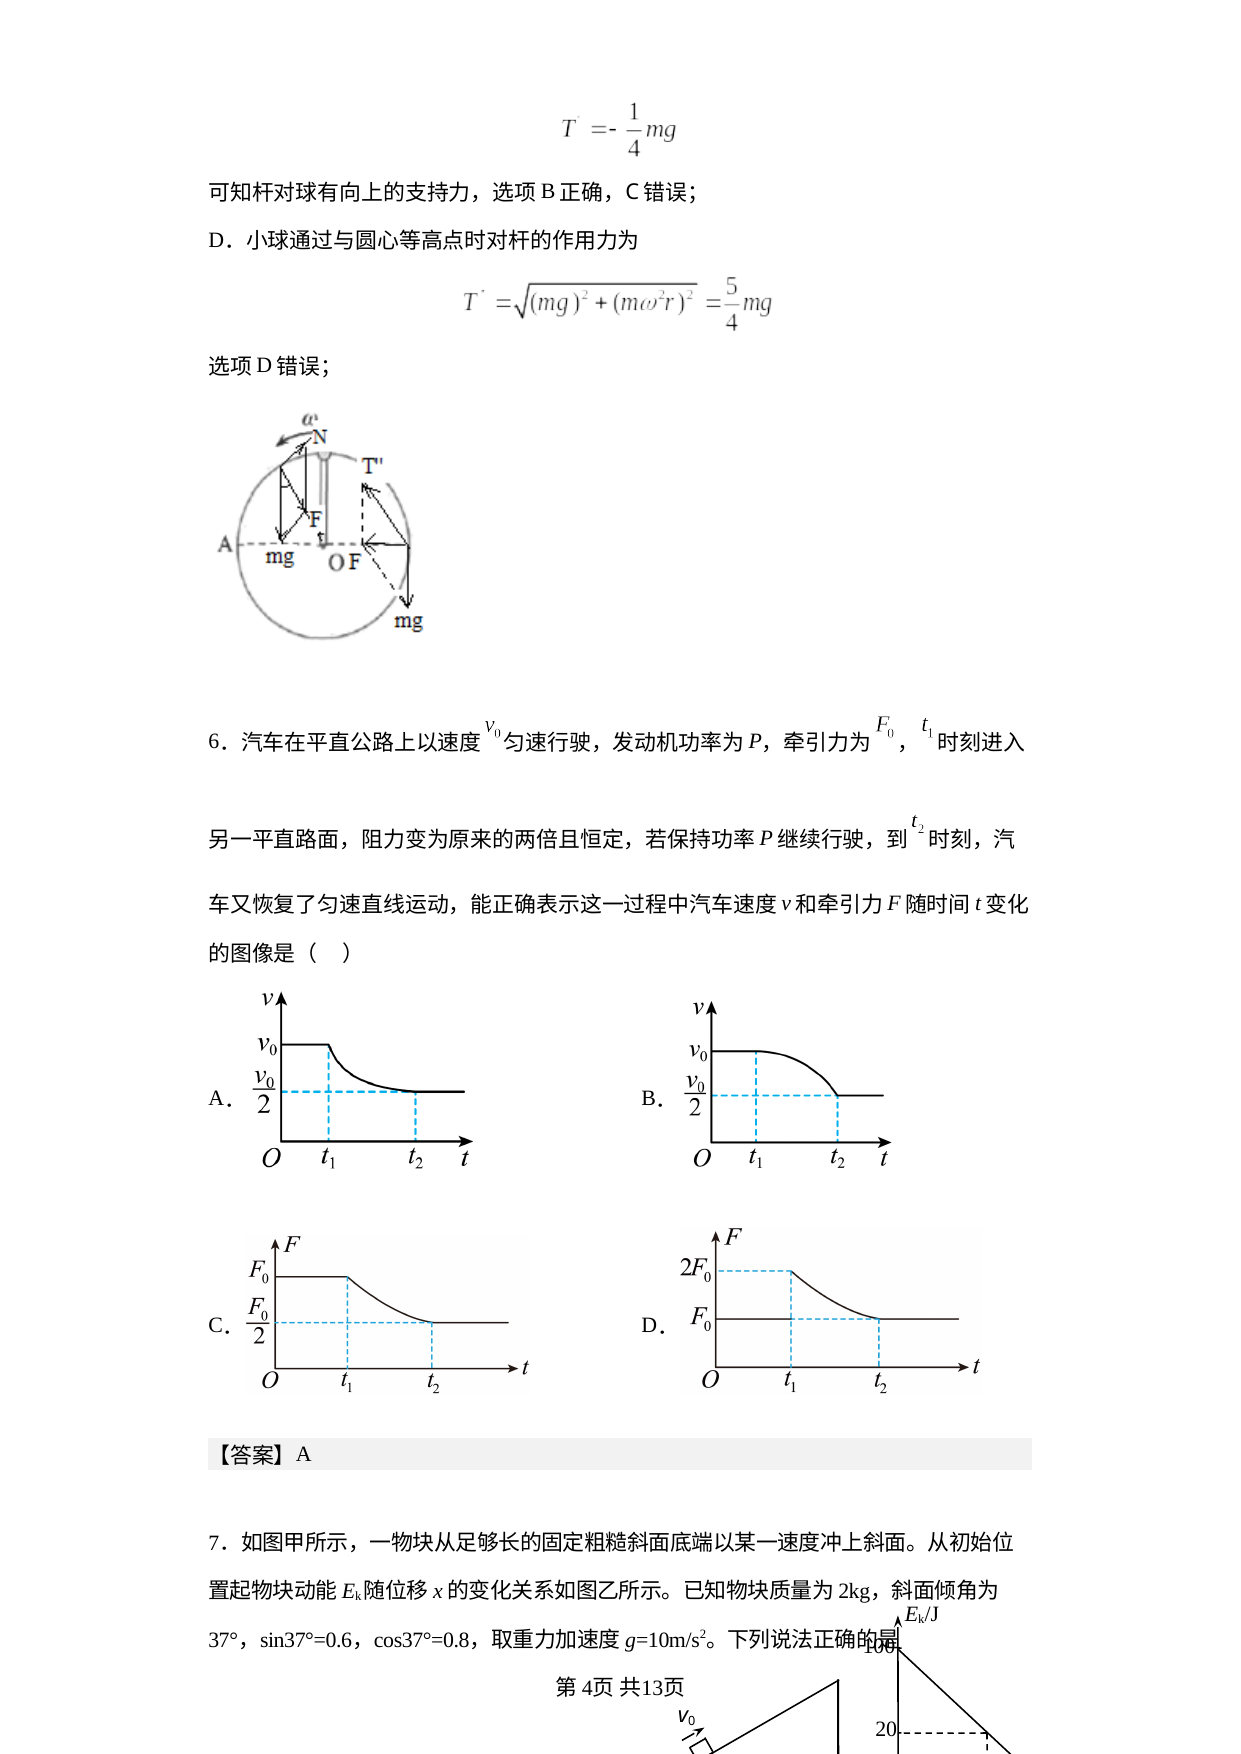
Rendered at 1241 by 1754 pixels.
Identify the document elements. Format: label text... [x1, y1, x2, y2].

picture [208, 397, 442, 648]
picture [677, 994, 897, 1175]
text D．小球通过与圆心等高点时对杆的作用力为 [208, 223, 1032, 255]
text 7．如图甲所示，一物块从足够长的固定粗糙斜面底端以某一速度冲上斜面。从初始位置起物块动能Ek随位移x的变化关系如图乙所示。已知物块质量为2kg，斜面倾角为37°，sin37°=0.6，cos37°=0.8，取重力加速度g=10m/s2。下列说法正确的是 [208, 1524, 1032, 1654]
text 选项D错误； [208, 349, 1032, 381]
picture [678, 1227, 982, 1395]
picture [244, 1234, 531, 1395]
text 6．汽车在平直公路上以速度匀速行驶，发动机功率为P，牵引力为，时刻进入另一平直路面，阻力变为原来的两倍且恒定，若保持功率P继续行驶，到时刻，汽车又恢复了匀速直线运动，能正确表示这一过程中汽车速度ν和牵引力F随时间t变化的图像是（ ） [208, 708, 1032, 968]
text 【答案】A [208, 1438, 1032, 1470]
text 可知杆对球有向上的支持力，选项B正确，C错误； [208, 174, 1032, 207]
picture [245, 983, 479, 1175]
